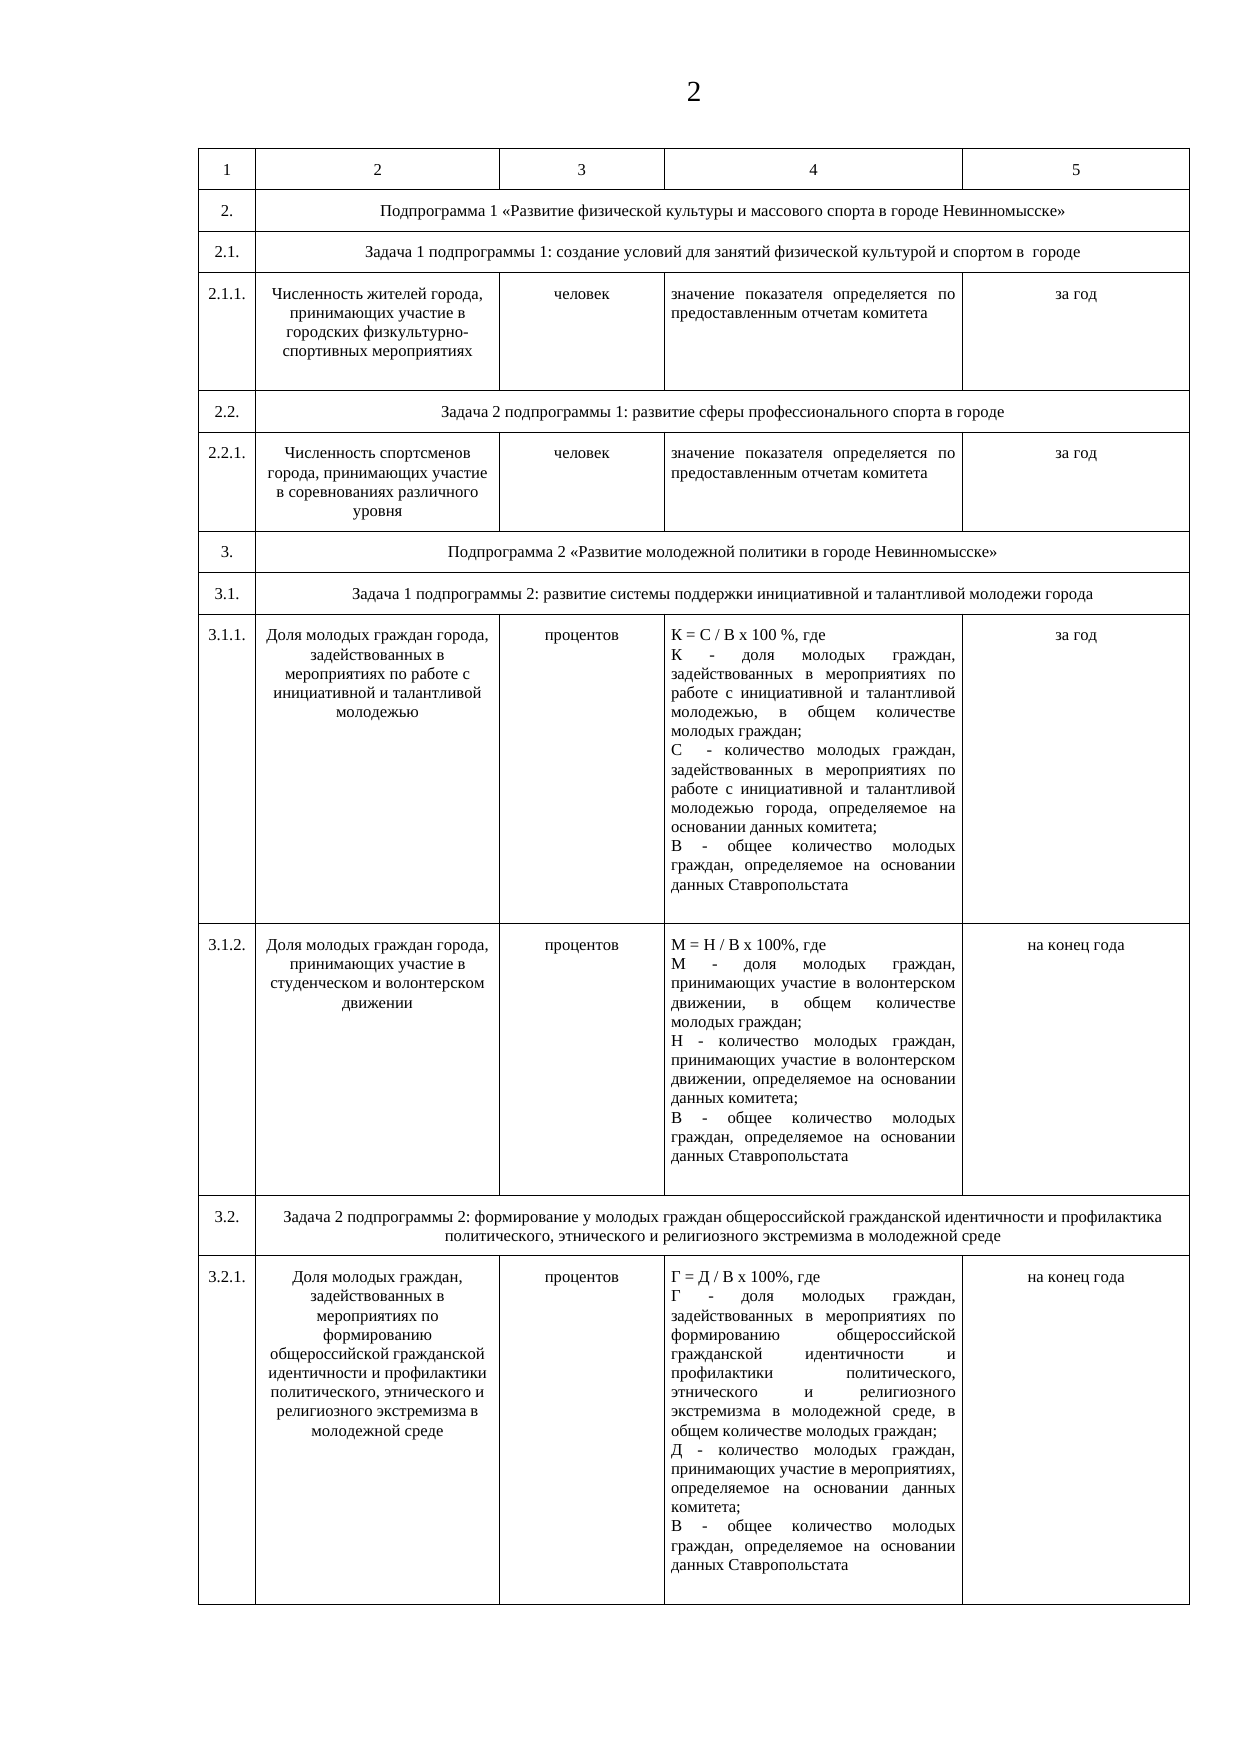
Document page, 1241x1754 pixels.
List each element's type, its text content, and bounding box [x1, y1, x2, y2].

table_cell на конец года [963, 1256, 1189, 1603]
table_cell Задача 2 подпрограммы 2: формирование у молодых граждан общероссийской гражданской идентичности и профилактика политического, этнического и религиозного экстремизма в молодежной среде [256, 1196, 1189, 1255]
table_header 3 [500, 149, 664, 189]
table_header 1 [199, 149, 255, 189]
table_cell 3. [199, 532, 255, 572]
table_cell Задача 1 подпрограммы 2: развитие системы поддержки инициативной и талантливой молодежи города [256, 573, 1189, 613]
table_cell 2.2. [199, 391, 255, 432]
table_cell Задача 1 подпрограммы 1: создание условий для занятий физической культурой и спортом в городе [256, 232, 1189, 272]
table_cell К = С / В x 100 %, где К - доля молодых граждан, задействованных в мероприятиях по работе с инициативной и талантливой молодежью, в общем количестве молодых граждан; С - количество молодых граждан, задействованных в мероприятиях по работе с инициативной и талантливой молодежью города, определяемое на основании данных комитета; В - общее количество молодых граждан, определяемое на основании данных Ставропольстата [665, 615, 962, 923]
table_cell 2. [199, 190, 255, 231]
table_cell 2.1.1. [199, 273, 255, 390]
table_cell значение показателя определяется по предоставленным отчетам комитета [665, 433, 962, 531]
table_cell за год [963, 615, 1189, 923]
table_cell процентов [500, 1256, 664, 1603]
table_cell 3.1.2. [199, 924, 255, 1195]
table_cell процентов [500, 615, 664, 923]
table_cell за год [963, 433, 1189, 531]
table_cell Доля молодых граждан города, задействованных в мероприятиях по работе с инициативной и талантливой молодежью [256, 615, 499, 923]
table_cell Г = Д / В x 100%, где Г - доля молодых граждан, задействованных в мероприятиях по формированию общероссийской гражданской идентичности и профилактики политического, этнического и религиозного экстремизма в молодежной среде, в общем количестве молодых граждан; Д - количество молодых граждан, принимающих участие в мероприятиях, определяемое на основании данных комитета; В - общее количество молодых граждан, определяемое на основании данных Ставропольстата [665, 1256, 962, 1603]
table_cell Численность спортсменов города, принимающих участие в соревнованиях различного уровня [256, 433, 499, 531]
table_cell человек [500, 433, 664, 531]
table_cell М = Н / В x 100%, где М - доля молодых граждан, принимающих участие в волонтерском движении, в общем количестве молодых граждан; Н - количество молодых граждан, принимающих участие в волонтерском движении, определяемое на основании данных комитета; В - общее количество молодых граждан, определяемое на основании данных Ставропольстата [665, 924, 962, 1195]
table_cell на конец года [963, 924, 1189, 1195]
table_cell Подпрограмма 2 «Развитие молодежной политики в городе Невинномысске» [256, 532, 1189, 572]
table_cell Доля молодых граждан, задействованных в мероприятиях по формированию общероссийской гражданской идентичности и профилактики политического, этнического и религиозного экстремизма в молодежной среде [256, 1256, 499, 1603]
table_cell 3.1.1. [199, 615, 255, 923]
table_cell Доля молодых граждан города, принимающих участие в студенческом и волонтерском движении [256, 924, 499, 1195]
table_cell человек [500, 273, 664, 390]
table_cell 3.2. [199, 1196, 255, 1255]
table_cell 2.2.1. [199, 433, 255, 531]
table_cell Задача 2 подпрограммы 1: развитие сферы профессионального спорта в городе [256, 391, 1189, 432]
table_cell процентов [500, 924, 664, 1195]
table_header 5 [963, 149, 1189, 189]
table_cell Подпрограмма 1 «Развитие физической культуры и массового спорта в городе Невинномысске» [256, 190, 1189, 231]
table_cell 3.1. [199, 573, 255, 613]
table_cell 2.1. [199, 232, 255, 272]
table_cell за год [963, 273, 1189, 390]
table_cell значение показателя определяется по предоставленным отчетам комитета [665, 273, 962, 390]
table_cell 3.2.1. [199, 1256, 255, 1603]
table_header 2 [256, 149, 499, 189]
table_header 4 [665, 149, 962, 189]
table_cell Численность жителей города, принимающих участие в городских физкультурно-спортивных мероприятиях [256, 273, 499, 390]
